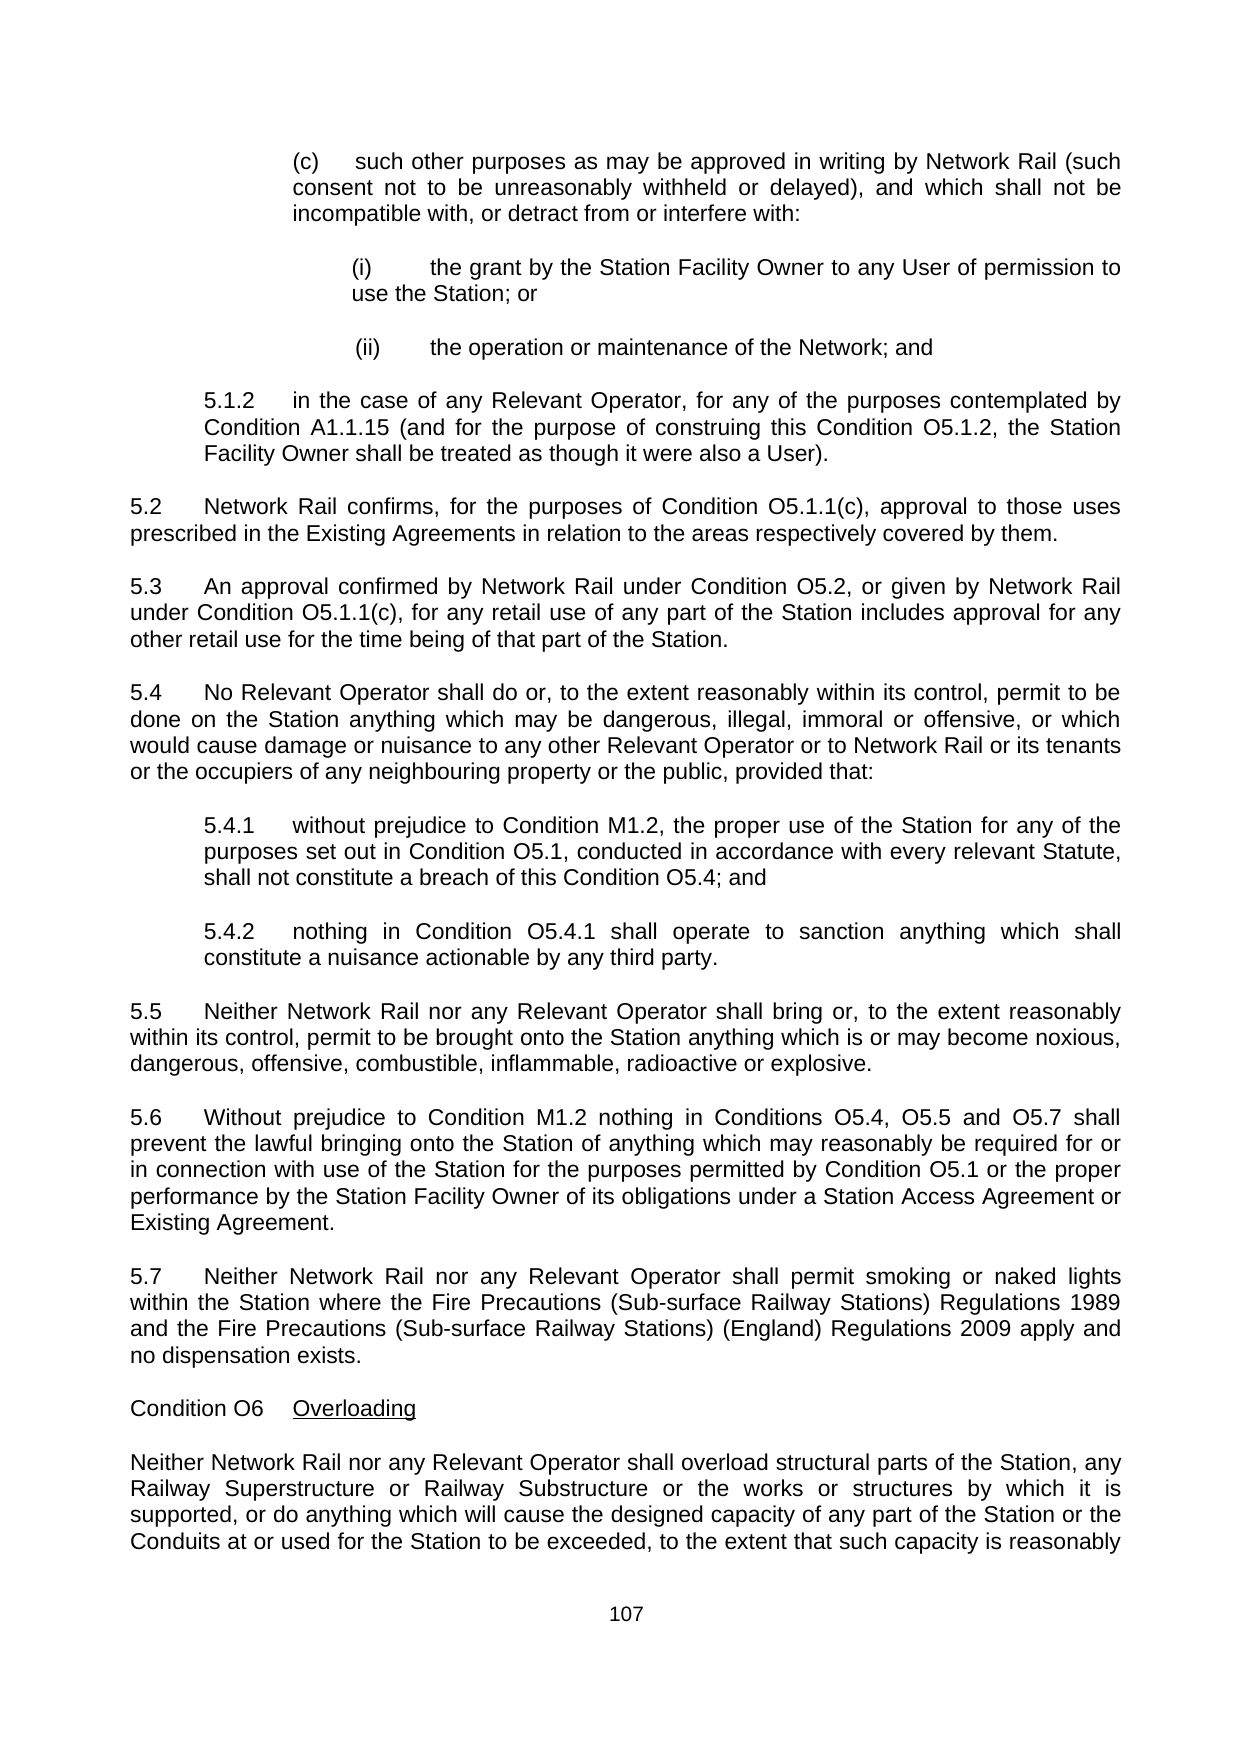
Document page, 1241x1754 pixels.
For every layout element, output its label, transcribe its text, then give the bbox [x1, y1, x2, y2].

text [130, 1448, 1122, 1554]
text 5.4.2 nothing in Condition O5.4.1 shall operate to sanction anything which shall constitute a nuisance actionable by any third party. [130, 918, 1122, 971]
text 5.5 Neither Network Rail nor any Relevant Operator shall bring or, to the extent reasonably within its control, permit to be brought onto the Station anything which is or may become noxious, dangerous, offensive, combustible, inflammable, radioactive or explosive. [130, 998, 1122, 1077]
text 5.1.2 in the case of any Relevant Operator, for any of the purposes contemplated by Condition A1.1.15 (and for the purpose of construing this Condition O5.1.2, the Station Facility Owner shall be treated as though it were also a User). [130, 387, 1122, 466]
text Condition O6 Overloading [130, 1395, 1122, 1421]
text 5.3 An approval confirmed by Network Rail under Condition O5.2, or given by Network Rail under Condition O5.1.1(c), for any retail use of any part of the Station includes approval for any other retail use for the time being of that part of the Station. [130, 573, 1122, 652]
text 5.6 Without prejudice to Condition M1.2 nothing in Conditions O5.4, O5.5 and O5.7 shall prevent the lawful bringing onto the Station of anything which may reasonably be required for or in connection with use of the Station for the purposes permitted by Condition O5.1 or the proper performance by the Station Facility Owner of its obligations under a Station Access Agreement or Existing Agreement. [130, 1104, 1122, 1236]
text 5.2 Network Rail confirms, for the purposes of Condition O5.1.1(c), approval to those uses prescribed in the Existing Agreements in relation to the areas respectively covered by them. [130, 493, 1122, 546]
text 5.7 Neither Network Rail nor any Relevant Operator shall permit smoking or naked lights within the Station where the Fire Precautions (Sub-surface Railway Stations) Regulations 1989 and the Fire Precautions (Sub-surface Railway Stations) (England) Regulations 2009 apply and no dispensation exists. [130, 1263, 1122, 1368]
text (ii) the operation or maintenance of the Network; and [130, 334, 1122, 360]
text (i) the grant by the Station Facility Owner to any User of permission to use the Station; or [130, 254, 1122, 307]
text 5.4.1 without prejudice to Condition M1.2, the proper use of the Station for any of the purposes set out in Condition O5.1, conducted in accordance with every relevant Statute, shall not constitute a breach of this Condition O5.4; and [130, 812, 1122, 891]
text (c) such other purposes as may be approved in writing by Network Rail (such consent not to be unreasonably withheld or delayed), and which shall not be incompatible with, or detract from or interfere with: [130, 148, 1122, 227]
text 5.4 No Relevant Operator shall do or, to the extent reasonably within its control, permit to be done on the Station anything which may be dangerous, illegal, immoral or offensive, or which would cause damage or nuisance to any other Relevant Operator or to Network Rail or its tenants or the occupiers of any neighbouring property or the public, provided that: [130, 679, 1122, 784]
